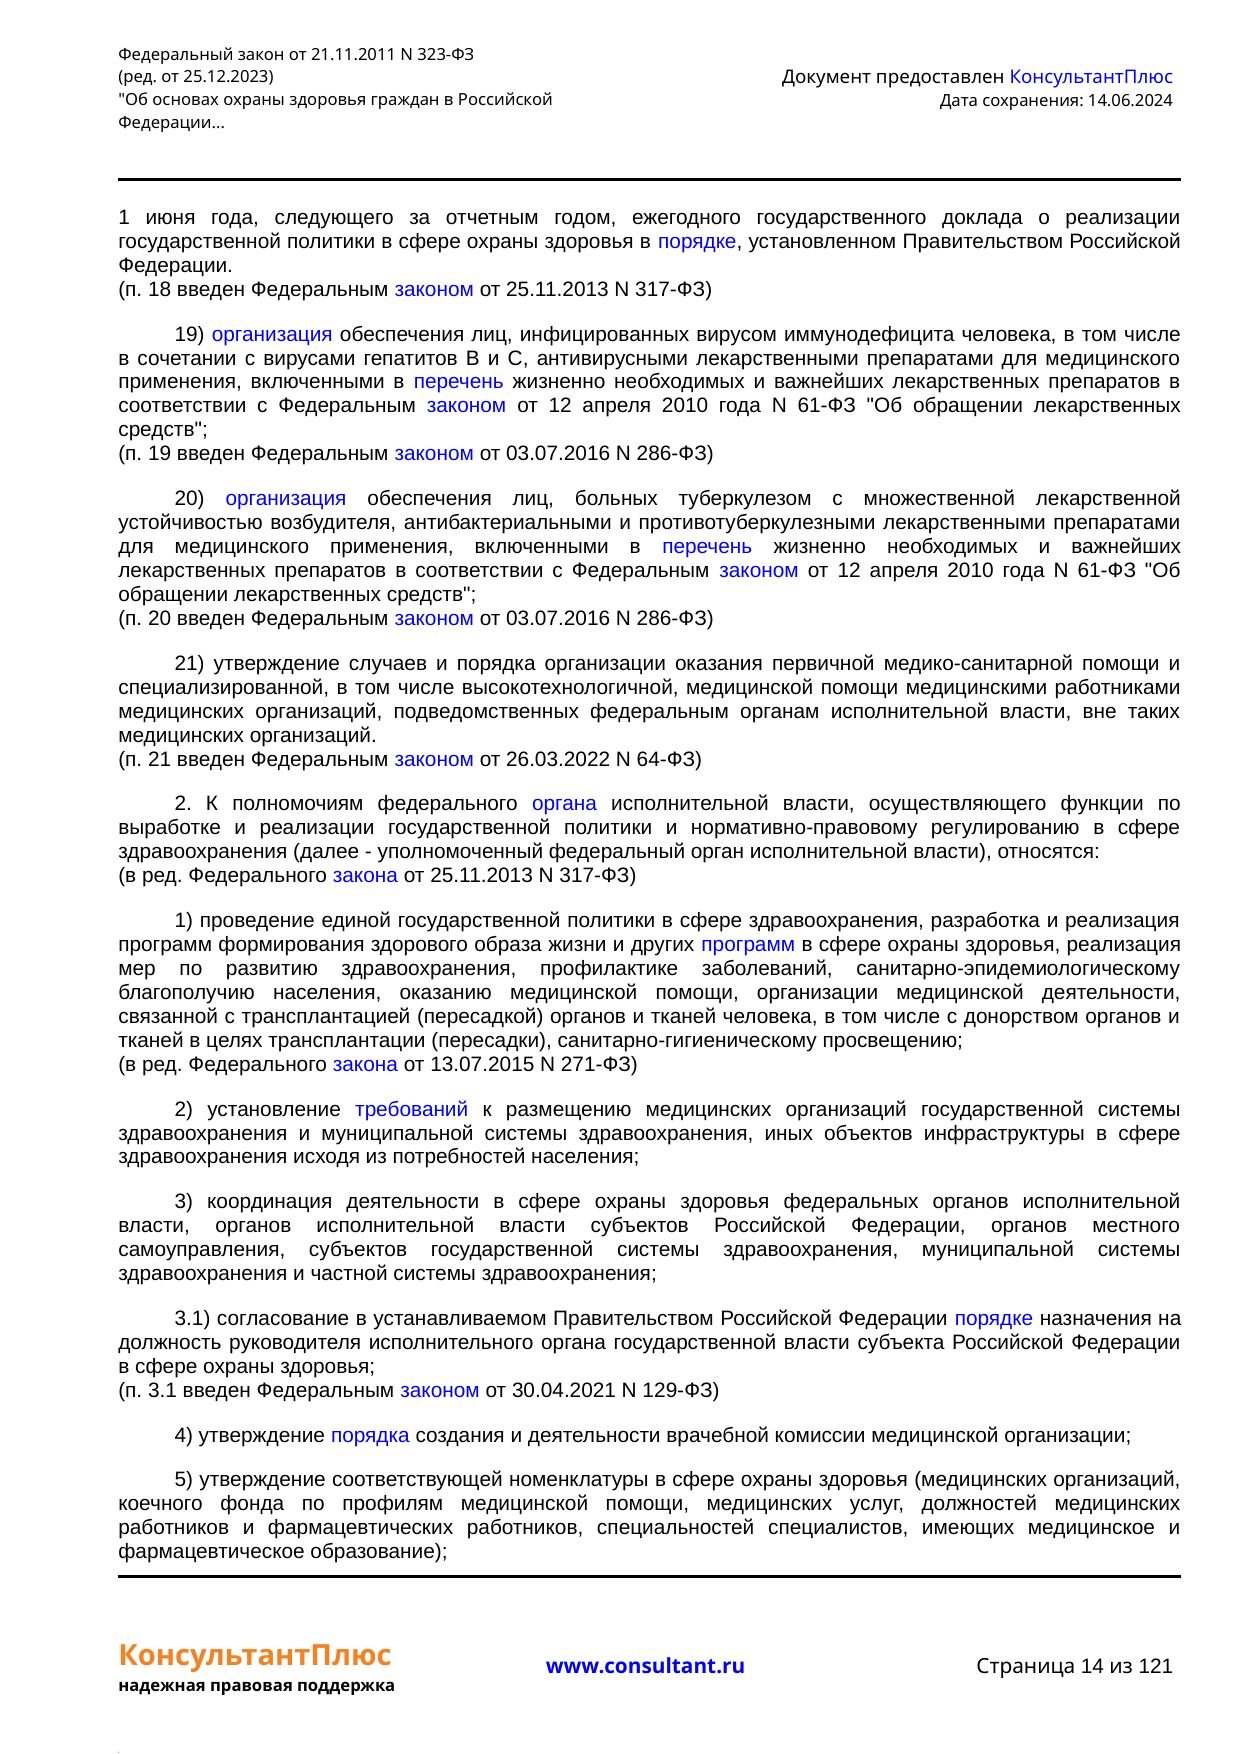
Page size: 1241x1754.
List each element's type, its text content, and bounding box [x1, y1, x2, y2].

text (в ред. Федерального закона от 13.07.2015 N 271-ФЗ) [118, 1052, 1181, 1076]
text 3.1) согласование в устанавливаемом Правительством Российской Федерации порядке назначения на должность руководителя исполнительного органа государственной власти субъекта Российской Федерации в сфере охраны здоровья; [118, 1306, 1181, 1378]
text (п. 18 введен Федеральным законом от 25.11.2013 N 317-ФЗ) [118, 277, 1181, 301]
text 4) утверждение порядка создания и деятельности врачебной комиссии медицинской организации; [118, 1422, 1181, 1446]
text (п. 3.1 введен Федеральным законом от 30.04.2021 N 129-ФЗ) [118, 1378, 1181, 1402]
text 21) утверждение случаев и порядка организации оказания первичной медико-санитарной помощи и специализированной, в том числе высокотехнологичной, медицинской помощи медицинскими работниками медицинских организаций, подведомственных федеральным органам исполнительной власти, вне таких медицинских организаций. [118, 651, 1181, 746]
text 5) утверждение соответствующей номенклатуры в сфере охраны здоровья (медицинских организаций, коечного фонда по профилям медицинской помощи, медицинских услуг, должностей медицинских работников и фармацевтических работников, специальностей специалистов, имеющих медицинское и фармацевтическое образование); [118, 1467, 1181, 1563]
text 1) проведение единой государственной политики в сфере здравоохранения, разработка и реализация программ формирования здорового образа жизни и других программ в сфере охраны здоровья, реализация мер по развитию здравоохранения, профилактике заболеваний, санитарно-эпидемиологическому благополучию населения, оказанию медицинской помощи, организации медицинской деятельности, связанной с трансплантацией (пересадкой) органов и тканей человека, в том числе с донорством органов и тканей в целях трансплантации (пересадки), санитарно-гигиеническому просвещению; [118, 908, 1181, 1052]
text (п. 19 введен Федеральным законом от 03.07.2016 N 286-ФЗ) [118, 441, 1181, 465]
text 3) координация деятельности в сфере охраны здоровья федеральных органов исполнительной власти, органов исполнительной власти субъектов Российской Федерации, органов местного самоуправления, субъектов государственной системы здравоохранения, муниципальной системы здравоохранения и частной системы здравоохранения; [118, 1189, 1181, 1285]
text (в ред. Федерального закона от 25.11.2013 N 317-ФЗ) [118, 863, 1181, 887]
text 2) установление требований к размещению медицинских организаций государственной системы здравоохранения и муниципальной системы здравоохранения, иных объектов инфраструктуры в сфере здравоохранения исходя из потребностей населения; [118, 1096, 1181, 1168]
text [118, 205, 1181, 277]
text 20) организация обеспечения лиц, больных туберкулезом с множественной лекарственной устойчивостью возбудителя, антибактериальными и противотуберкулезными лекарственными препаратами для медицинского применения, включенными в перечень жизненно необходимых и важнейших лекарственных препаратов в соответствии с Федеральным законом от 12 апреля 2010 года N 61-ФЗ "Об обращении лекарственных средств"; [118, 486, 1181, 606]
text 19) организация обеспечения лиц, инфицированных вирусом иммунодефицита человека, в том числе в сочетании с вирусами гепатитов B и C, антивирусными лекарственными препаратами для медицинского применения, включенными в перечень жизненно необходимых и важнейших лекарственных препаратов в соответствии с Федеральным законом от 12 апреля 2010 года N 61-ФЗ "Об обращении лекарственных средств"; [118, 321, 1181, 441]
text (п. 21 введен Федеральным законом от 26.03.2022 N 64-ФЗ) [118, 746, 1181, 770]
text 2. К полномочиям федерального органа исполнительной власти, осуществляющего функции по выработке и реализации государственной политики и нормативно-правовому регулированию в сфере здравоохранения (далее - уполномоченный федеральный орган исполнительной власти), относятся: [118, 791, 1181, 863]
text (п. 20 введен Федеральным законом от 03.07.2016 N 286-ФЗ) [118, 606, 1181, 630]
